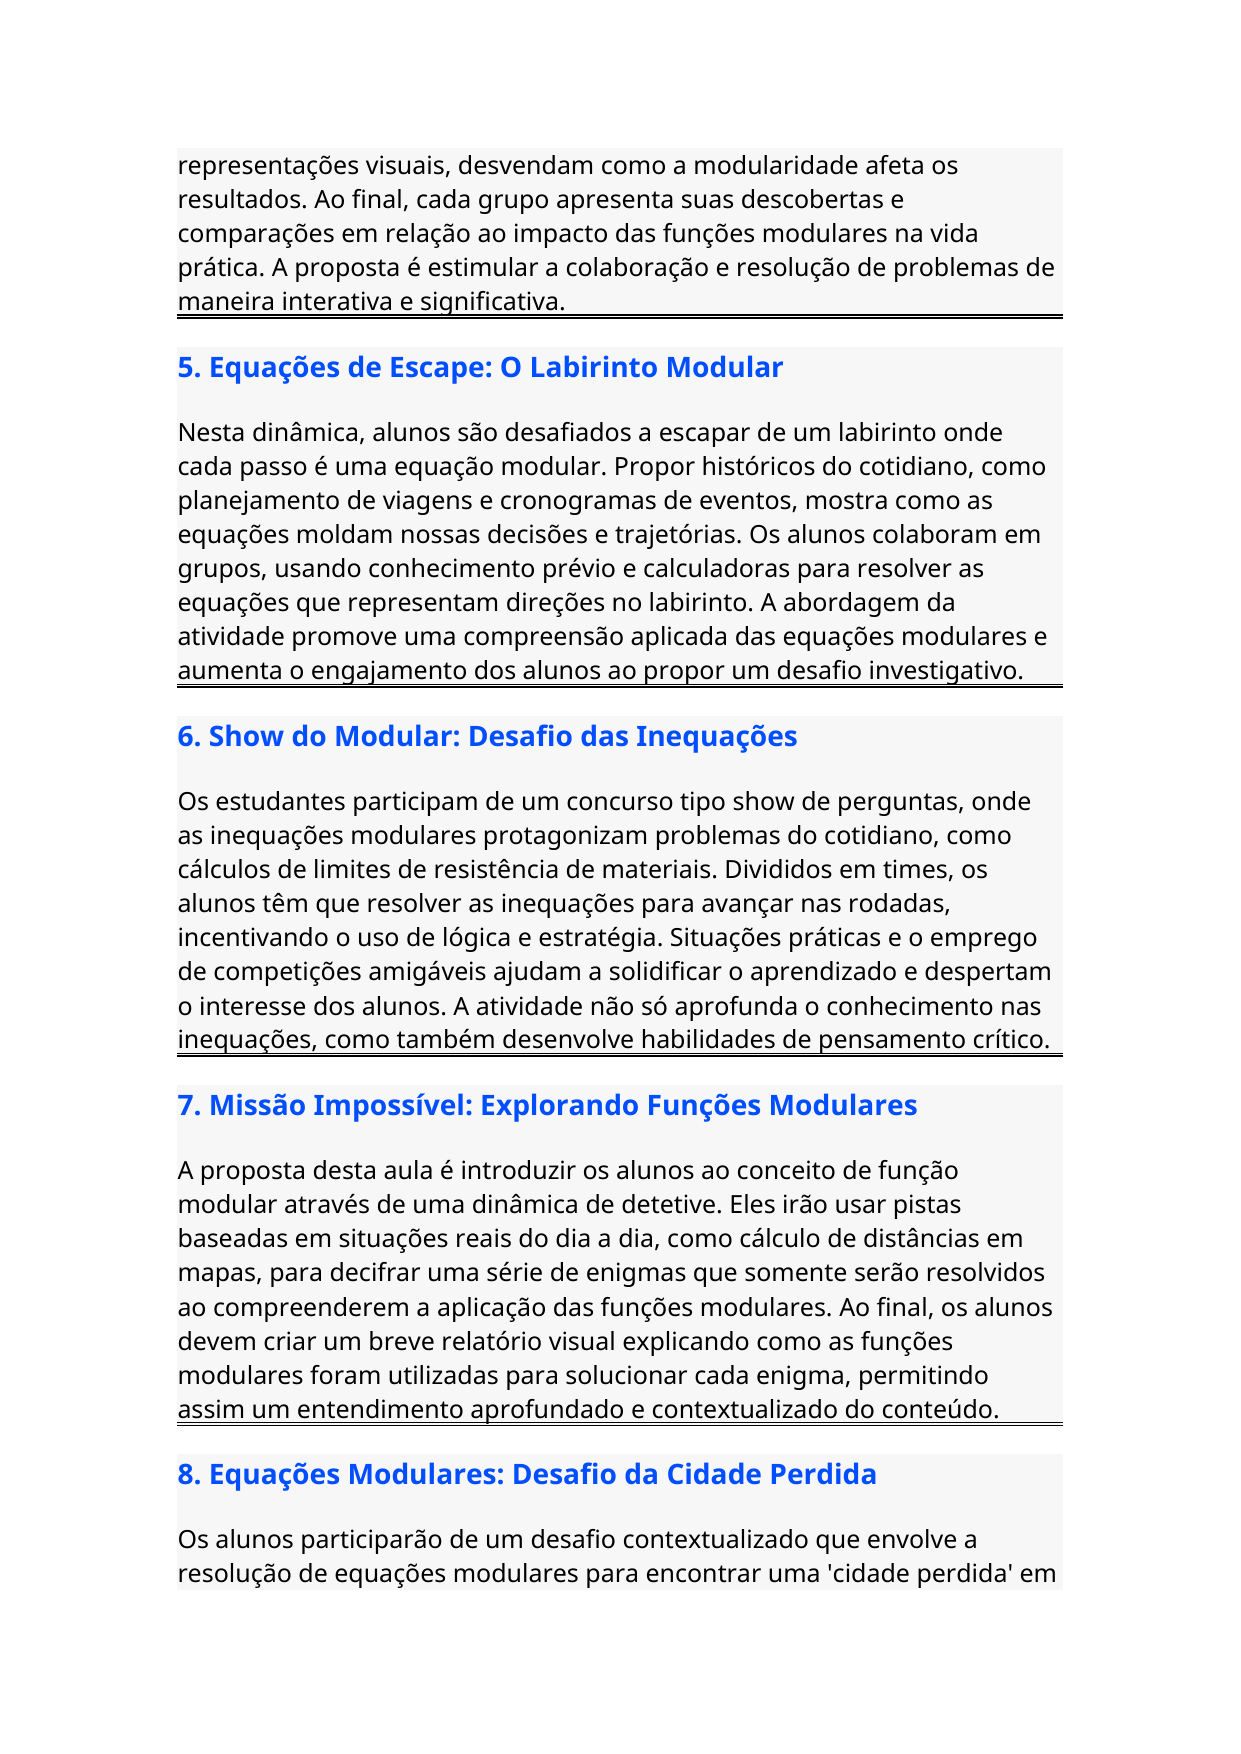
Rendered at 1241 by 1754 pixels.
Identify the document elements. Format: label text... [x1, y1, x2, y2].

text 7. Missão Impossível: Explorando Funções Modulares [177, 1085, 1063, 1124]
text 5. Equações de Escape: O Labirinto Modular [177, 347, 1063, 385]
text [177, 148, 1063, 314]
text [177, 1522, 1063, 1590]
text Os estudantes participam de um concurso tipo show de perguntas, onde as inequações modulares protagonizam problemas do cotidiano, como cálculos de limites de resistência de materiais. Divididos em times, os alunos têm que resolver as inequações para avançar nas rodadas, incentivando o uso de lógica e estratégia. Situações práticas e o emprego de competições amigáveis ajudam a solidificar o aprendizado e despertam o interesse dos alunos. A atividade não só aprofunda o conhecimento nas inequações, como também desenvolve habilidades de pensamento crítico. [177, 784, 1063, 1053]
text Nesta dinâmica, alunos são desafiados a escapar de um labirinto onde cada passo é uma equação modular. Propor históricos do cotidiano, como planejamento de viagens e cronogramas de eventos, mostra como as equações moldam nossas decisões e trajetórias. Os alunos colaboram em grupos, usando conhecimento prévio e calculadoras para resolver as equações que representam direções no labirinto. A abordagem da atividade promove uma compreensão aplicada das equações modulares e aumenta o engajamento dos alunos ao propor um desafio investigativo. [177, 414, 1063, 684]
text A proposta desta aula é introduzir os alunos ao conceito de função modular através de uma dinâmica de detetive. Eles irão usar pistas baseadas em situações reais do dia a dia, como cálculo de distâncias em mapas, para decifrar uma série de enigmas que somente serão resolvidos ao compreenderem a aplicação das funções modulares. Ao final, os alunos devem criar um breve relatório visual explicando como as funções modulares foram utilizadas para solucionar cada enigma, permitindo assim um entendimento aprofundado e contextualizado do conteúdo. [177, 1153, 1063, 1422]
text 6. Show do Modular: Desafio das Inequações [177, 716, 1063, 754]
text 8. Equações Modulares: Desafio da Cidade Perdida [177, 1454, 1063, 1493]
